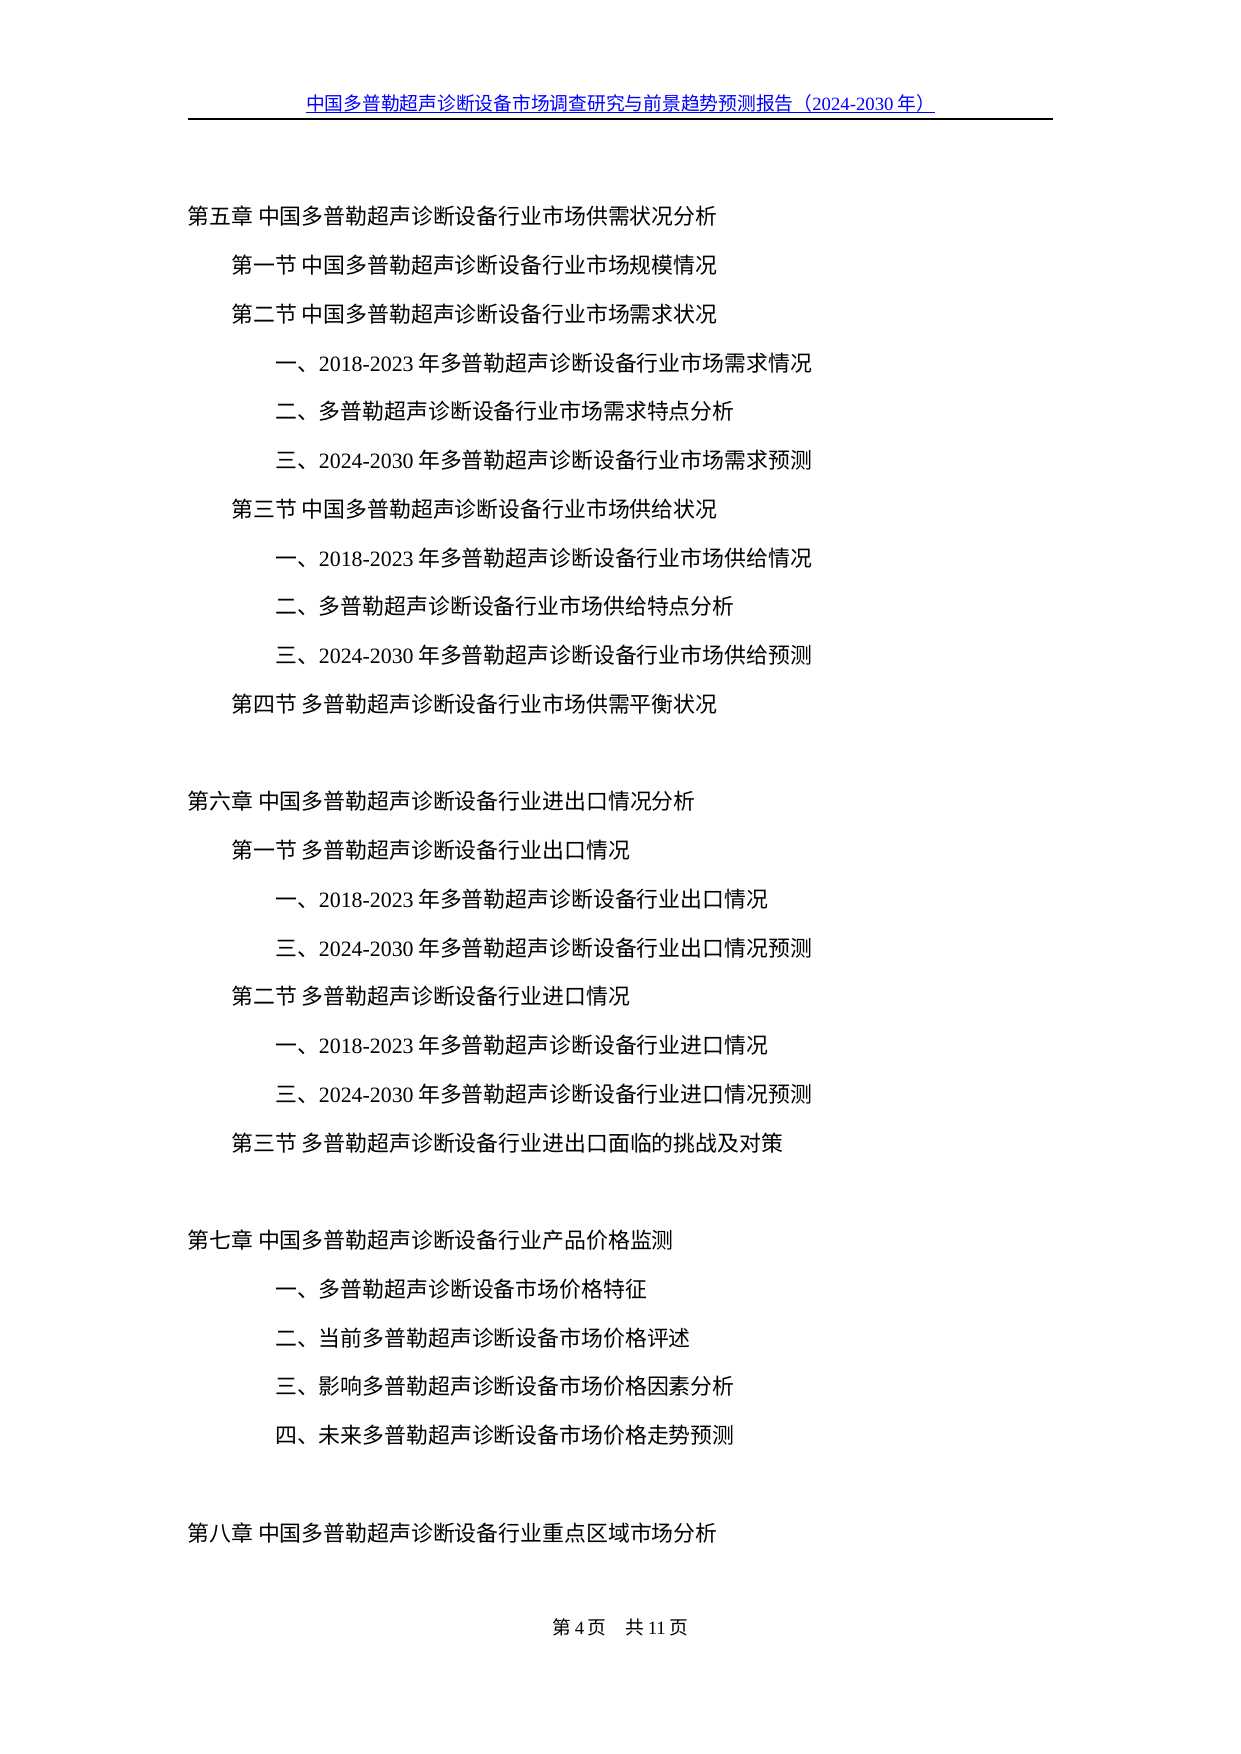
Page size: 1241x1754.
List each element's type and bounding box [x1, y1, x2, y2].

text [187, 150, 1053, 1548]
